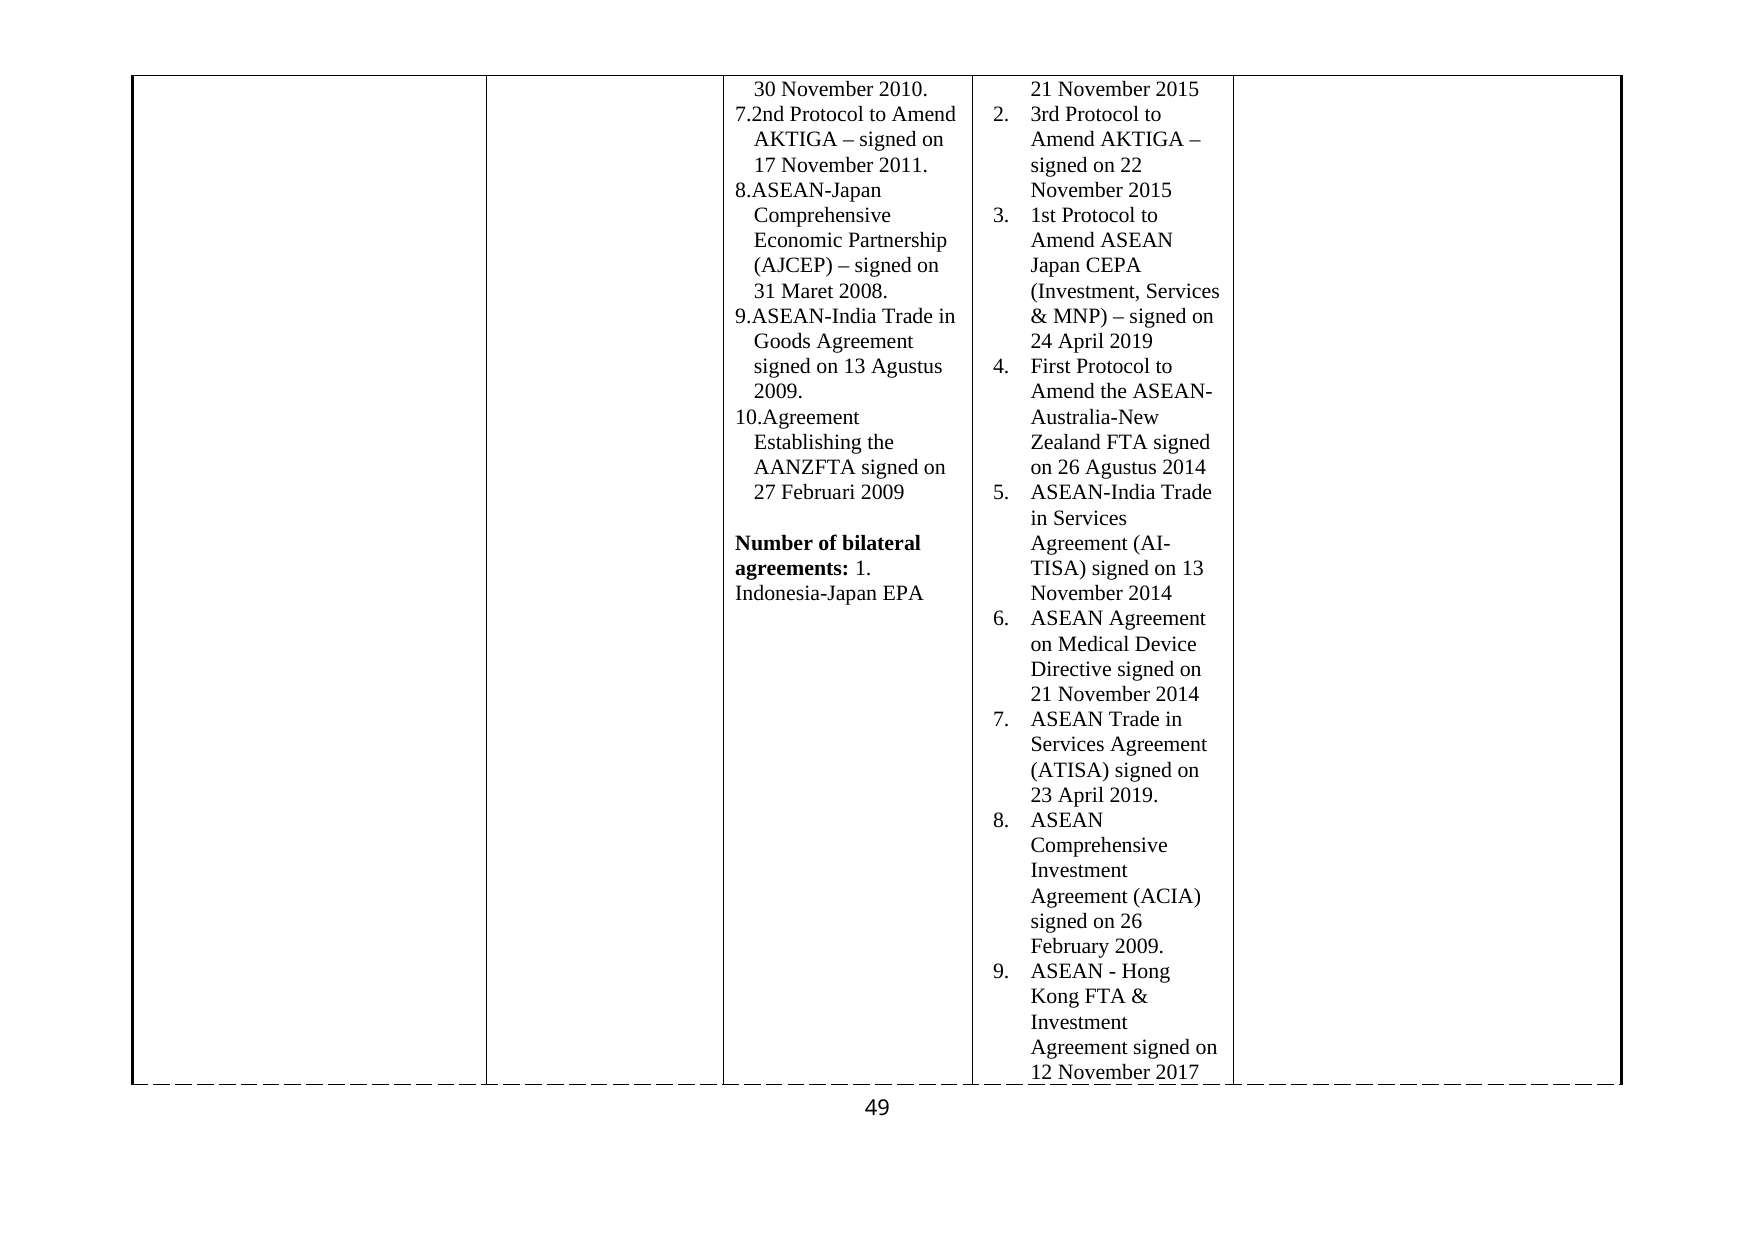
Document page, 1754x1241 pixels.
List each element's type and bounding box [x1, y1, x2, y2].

table_cell [724, 76, 972, 1084]
table_cell [973, 76, 1233, 1084]
table_cell [487, 76, 723, 1084]
table_cell [1234, 76, 1620, 1084]
table_cell [134, 76, 486, 1084]
